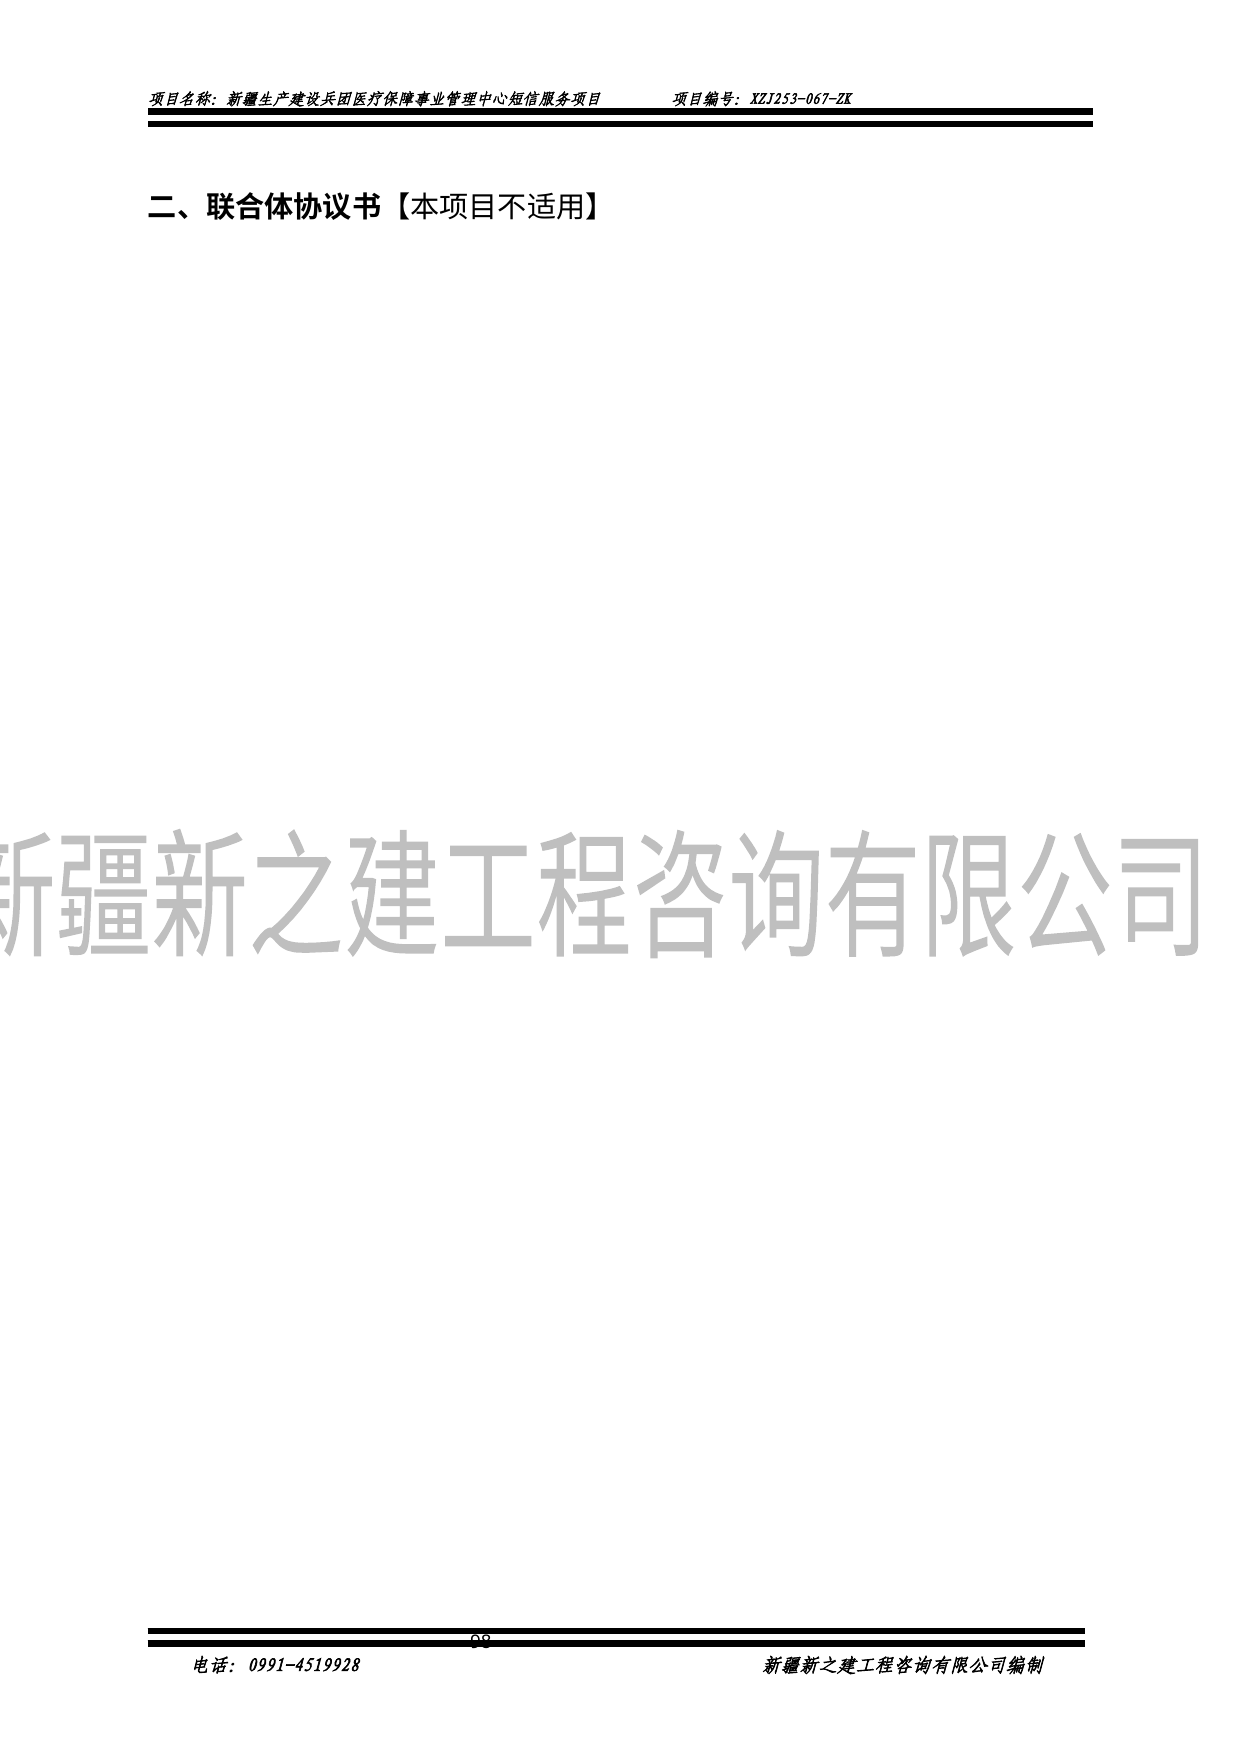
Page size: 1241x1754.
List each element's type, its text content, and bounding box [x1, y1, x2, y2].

subtitle 二、联合体协议书【本项目不适用】 [148, 172, 1093, 237]
